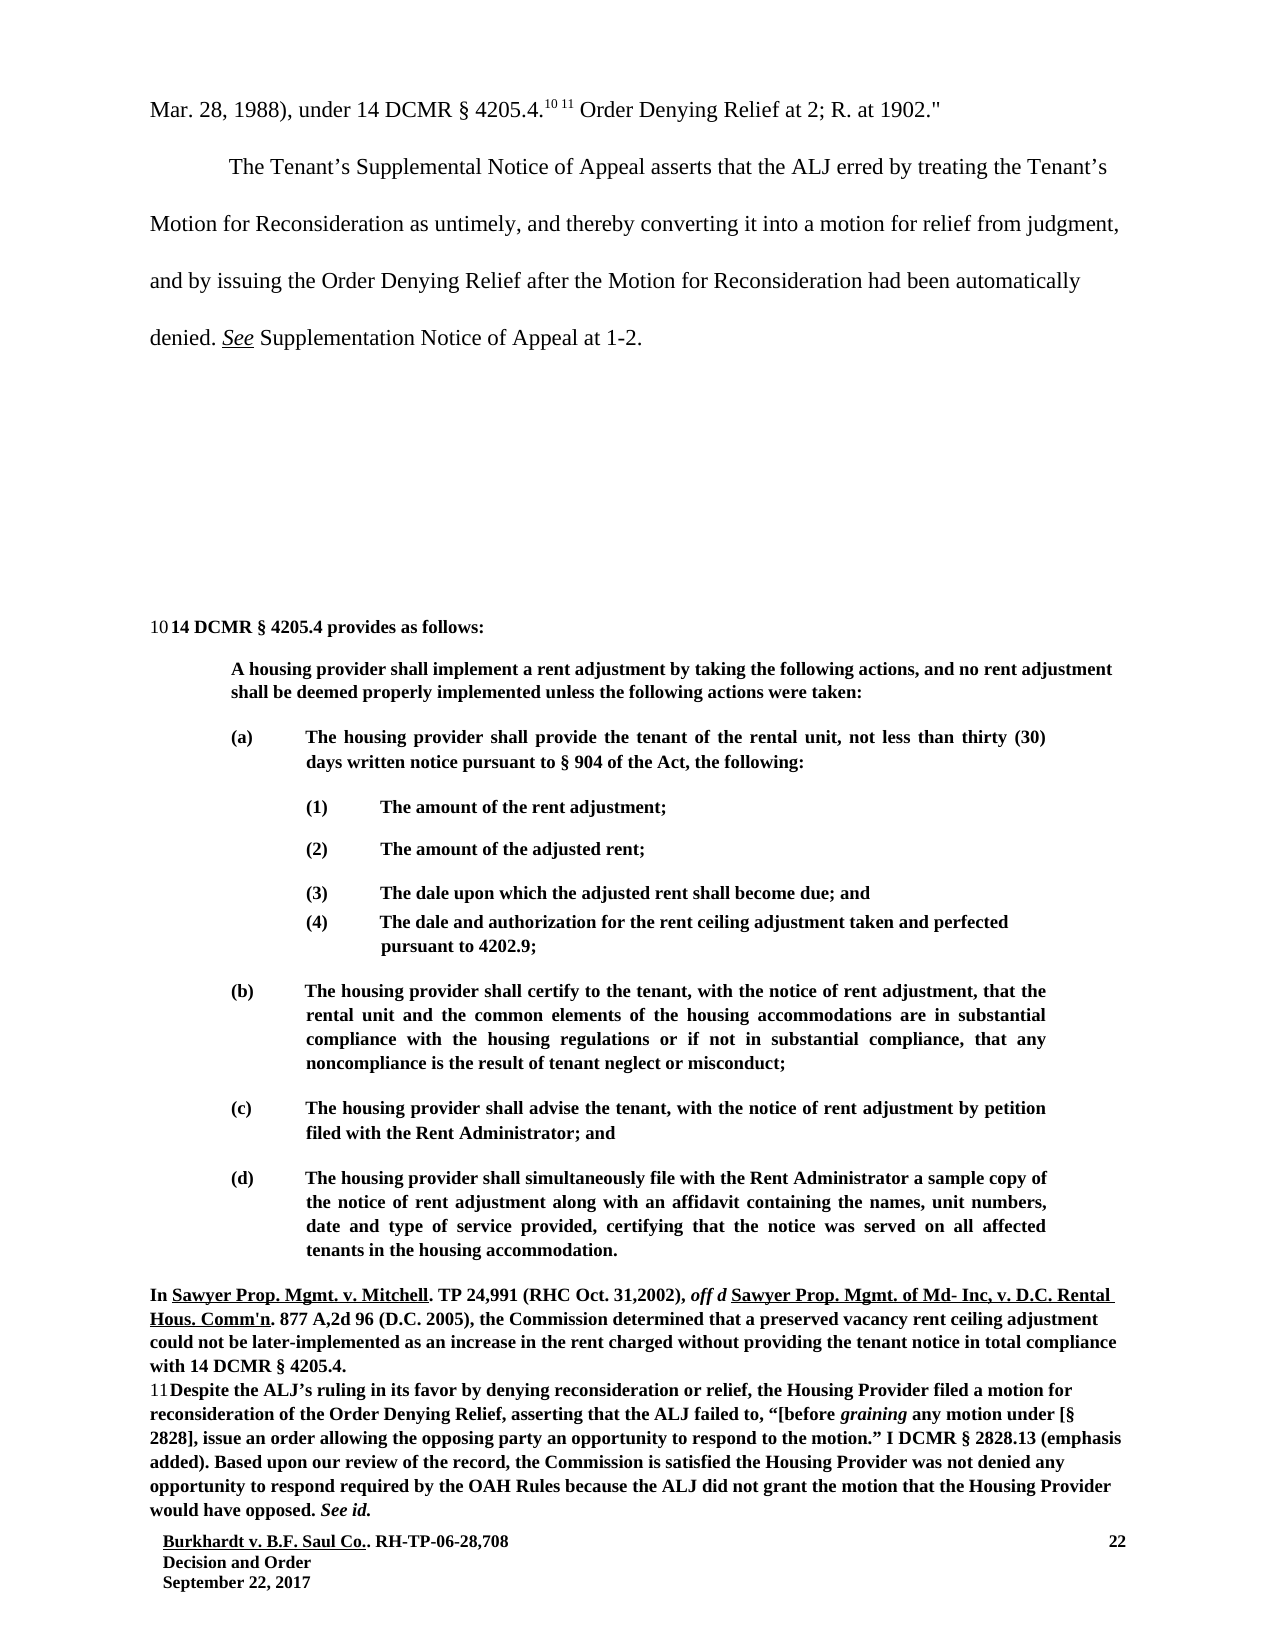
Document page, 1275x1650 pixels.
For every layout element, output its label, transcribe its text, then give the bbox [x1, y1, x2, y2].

text The Tenant’s Supplemental Notice of Appeal asserts that the ALJ erred by treating the Tenant’s Motion for Reconsideration as untimely, and thereby converting it into a motion for relief from judgment, and by issuing the Order Denying Relief after the Motion for Reconsideration had been automatically denied. See Supplementation Notice of Appeal at 1-2. [149, 129, 1122, 357]
text Mar. 28, 1988), under 14 DCMR § 4205.4. Order Denying Relief at 2; R. at 1902." [149, 72, 1122, 129]
